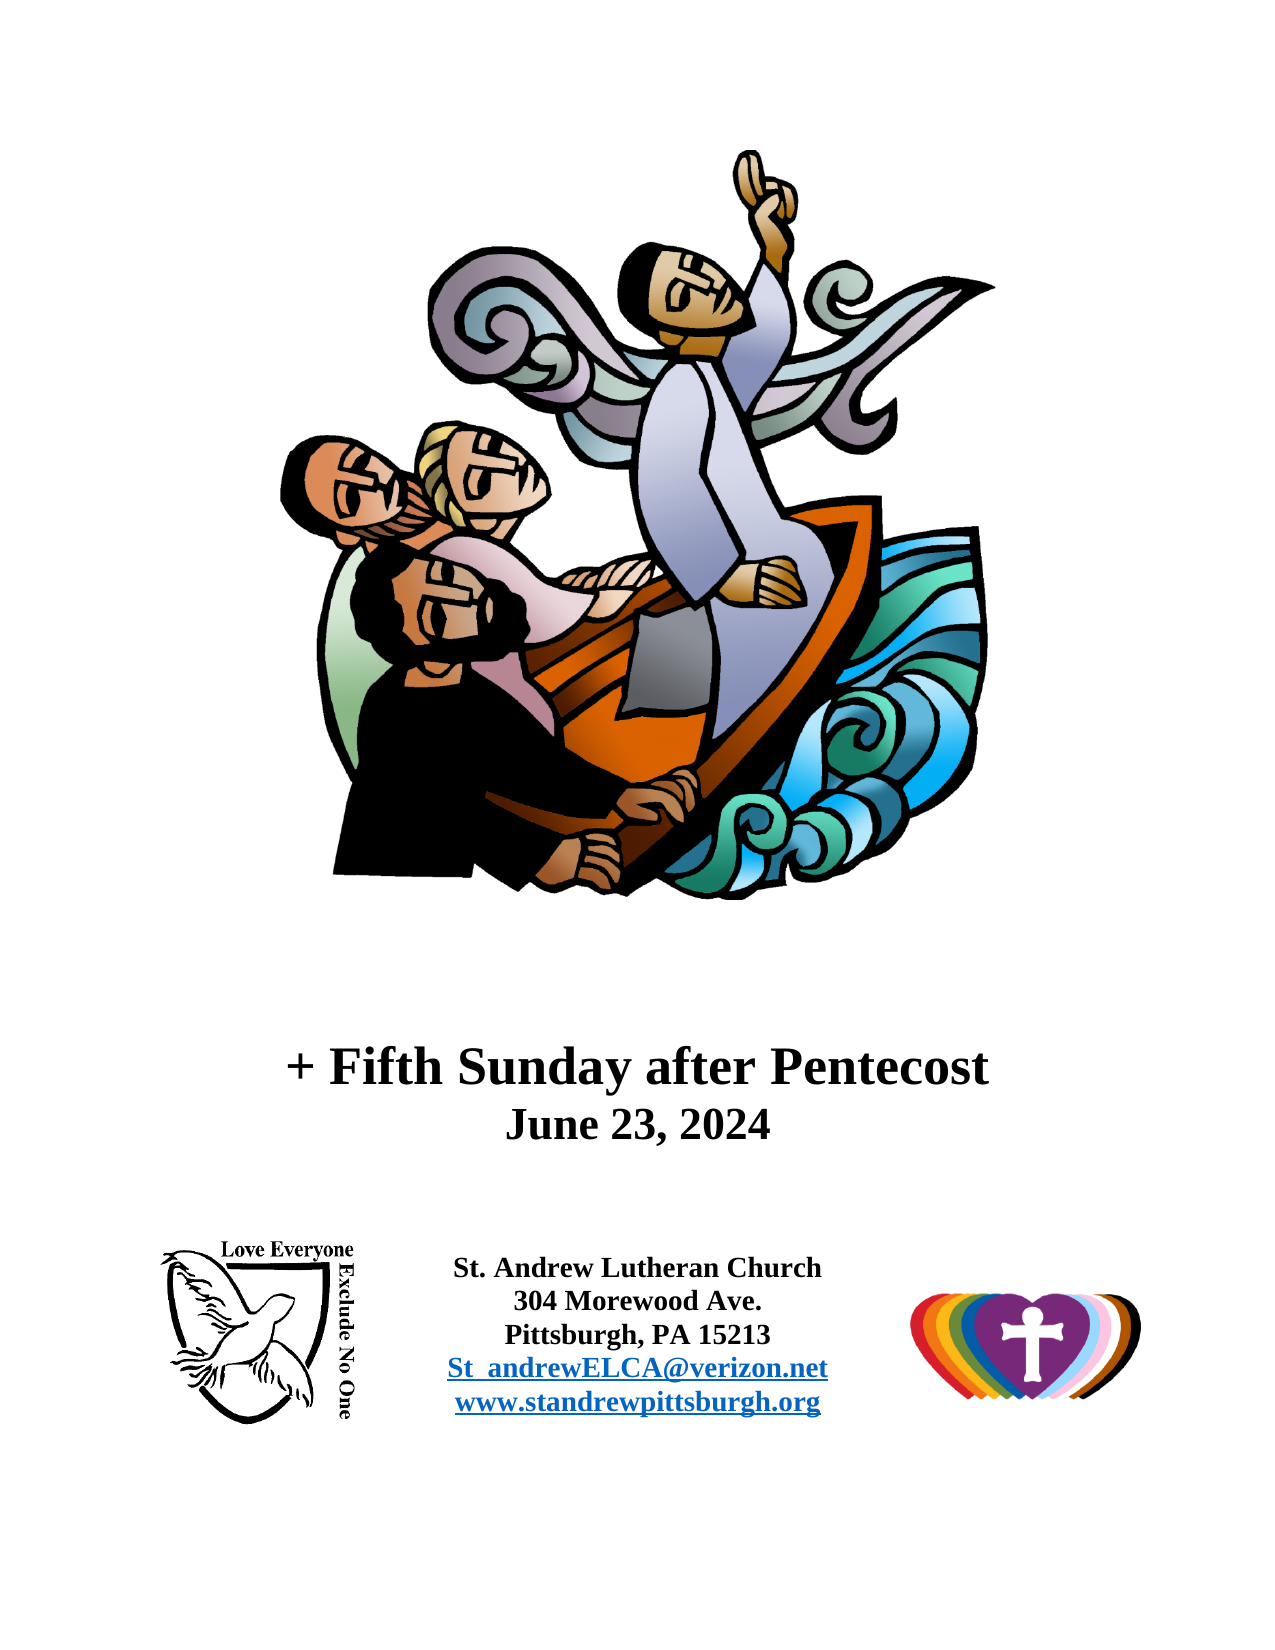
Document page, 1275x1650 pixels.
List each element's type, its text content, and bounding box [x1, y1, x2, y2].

text www.standrewpittsburgh.org [361, 1384, 905, 1417]
text St. Andrew Lutheran Church [361, 1250, 905, 1283]
text June 23, 2024 [150, 1096, 1125, 1149]
picture [150, 1235, 361, 1433]
text + Fifth Sunday after Pentecost [150, 1034, 1125, 1096]
text Pittsburgh, PA 15213 [361, 1317, 905, 1350]
text 304 Morewood Ave. [361, 1283, 905, 1317]
text St_andrewELCA@verizon.net [361, 1350, 905, 1384]
picture [262, 150, 1013, 900]
picture [905, 1218, 1148, 1447]
